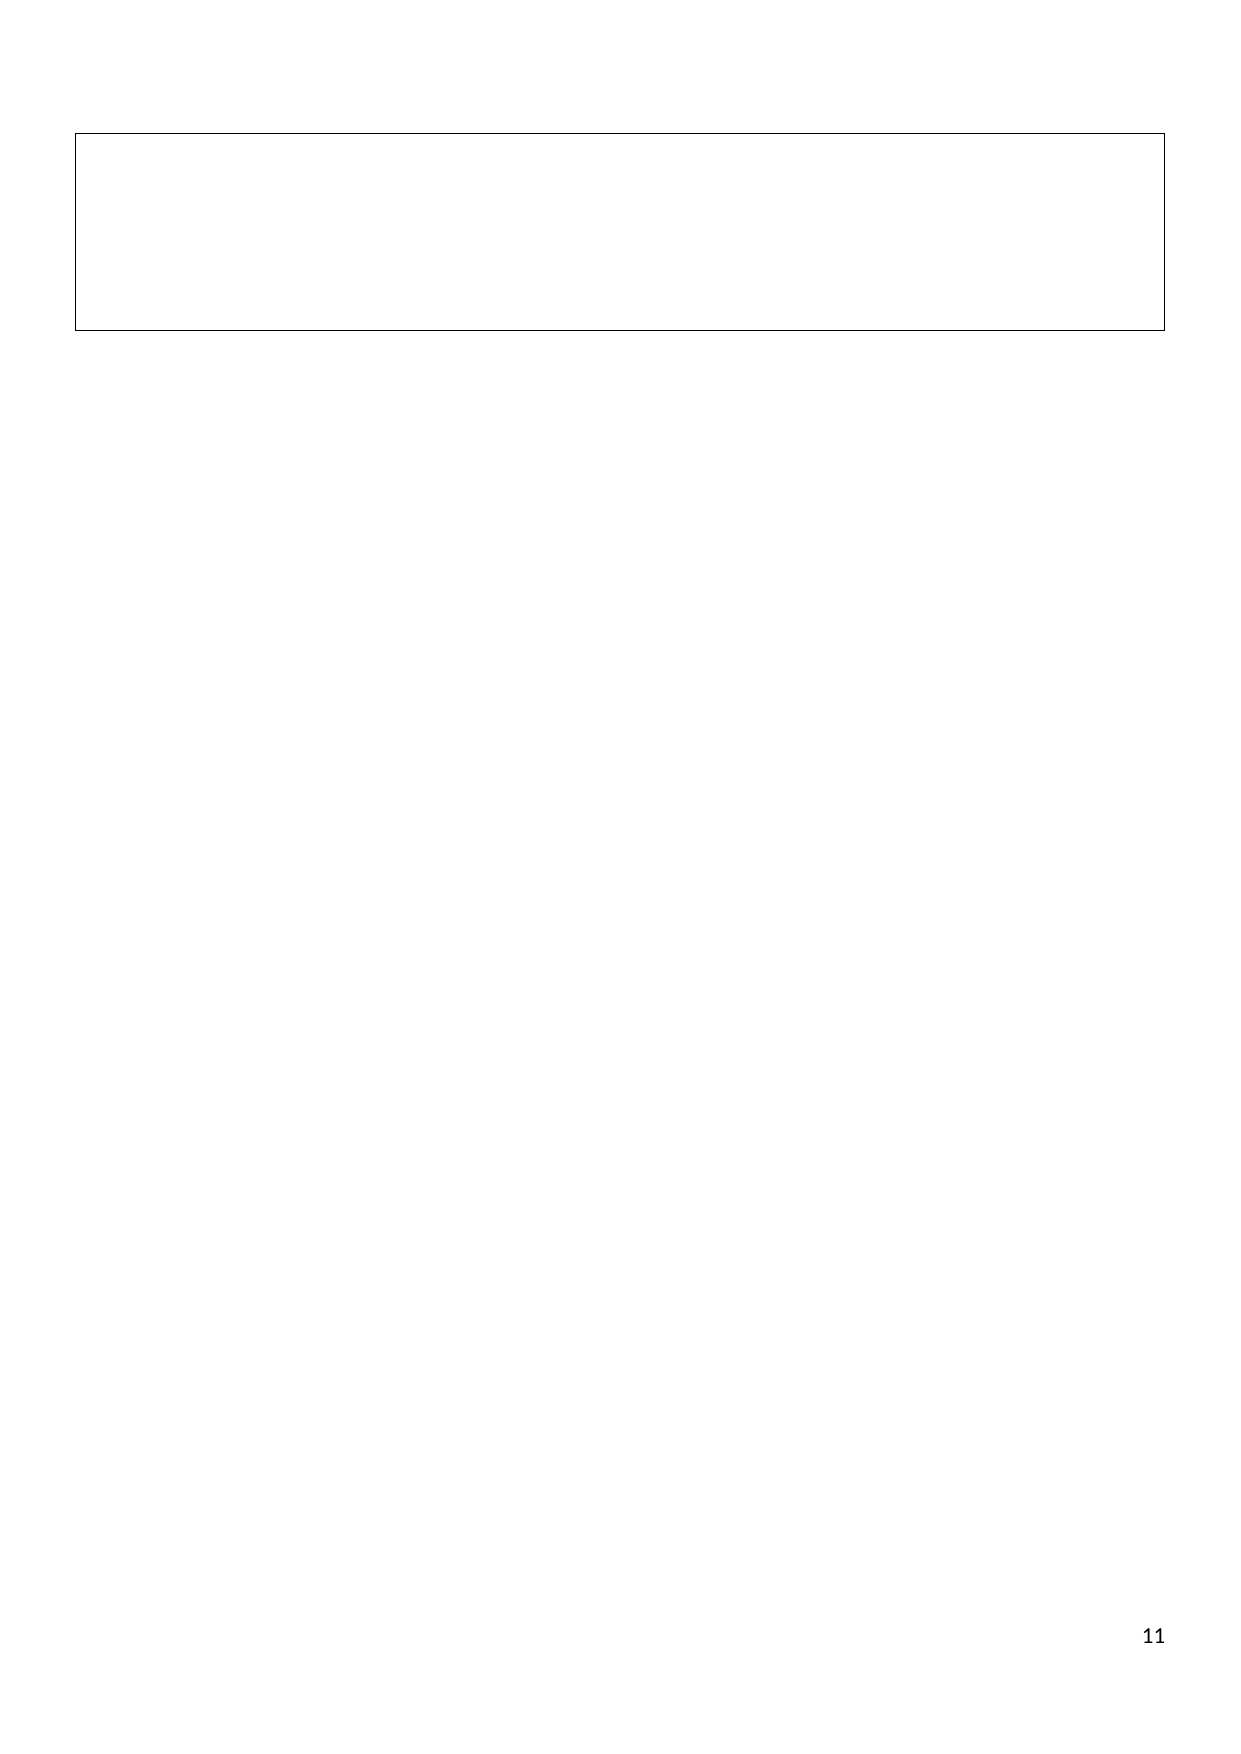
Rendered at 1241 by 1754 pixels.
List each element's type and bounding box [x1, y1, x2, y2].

table_cell [76, 134, 1164, 330]
